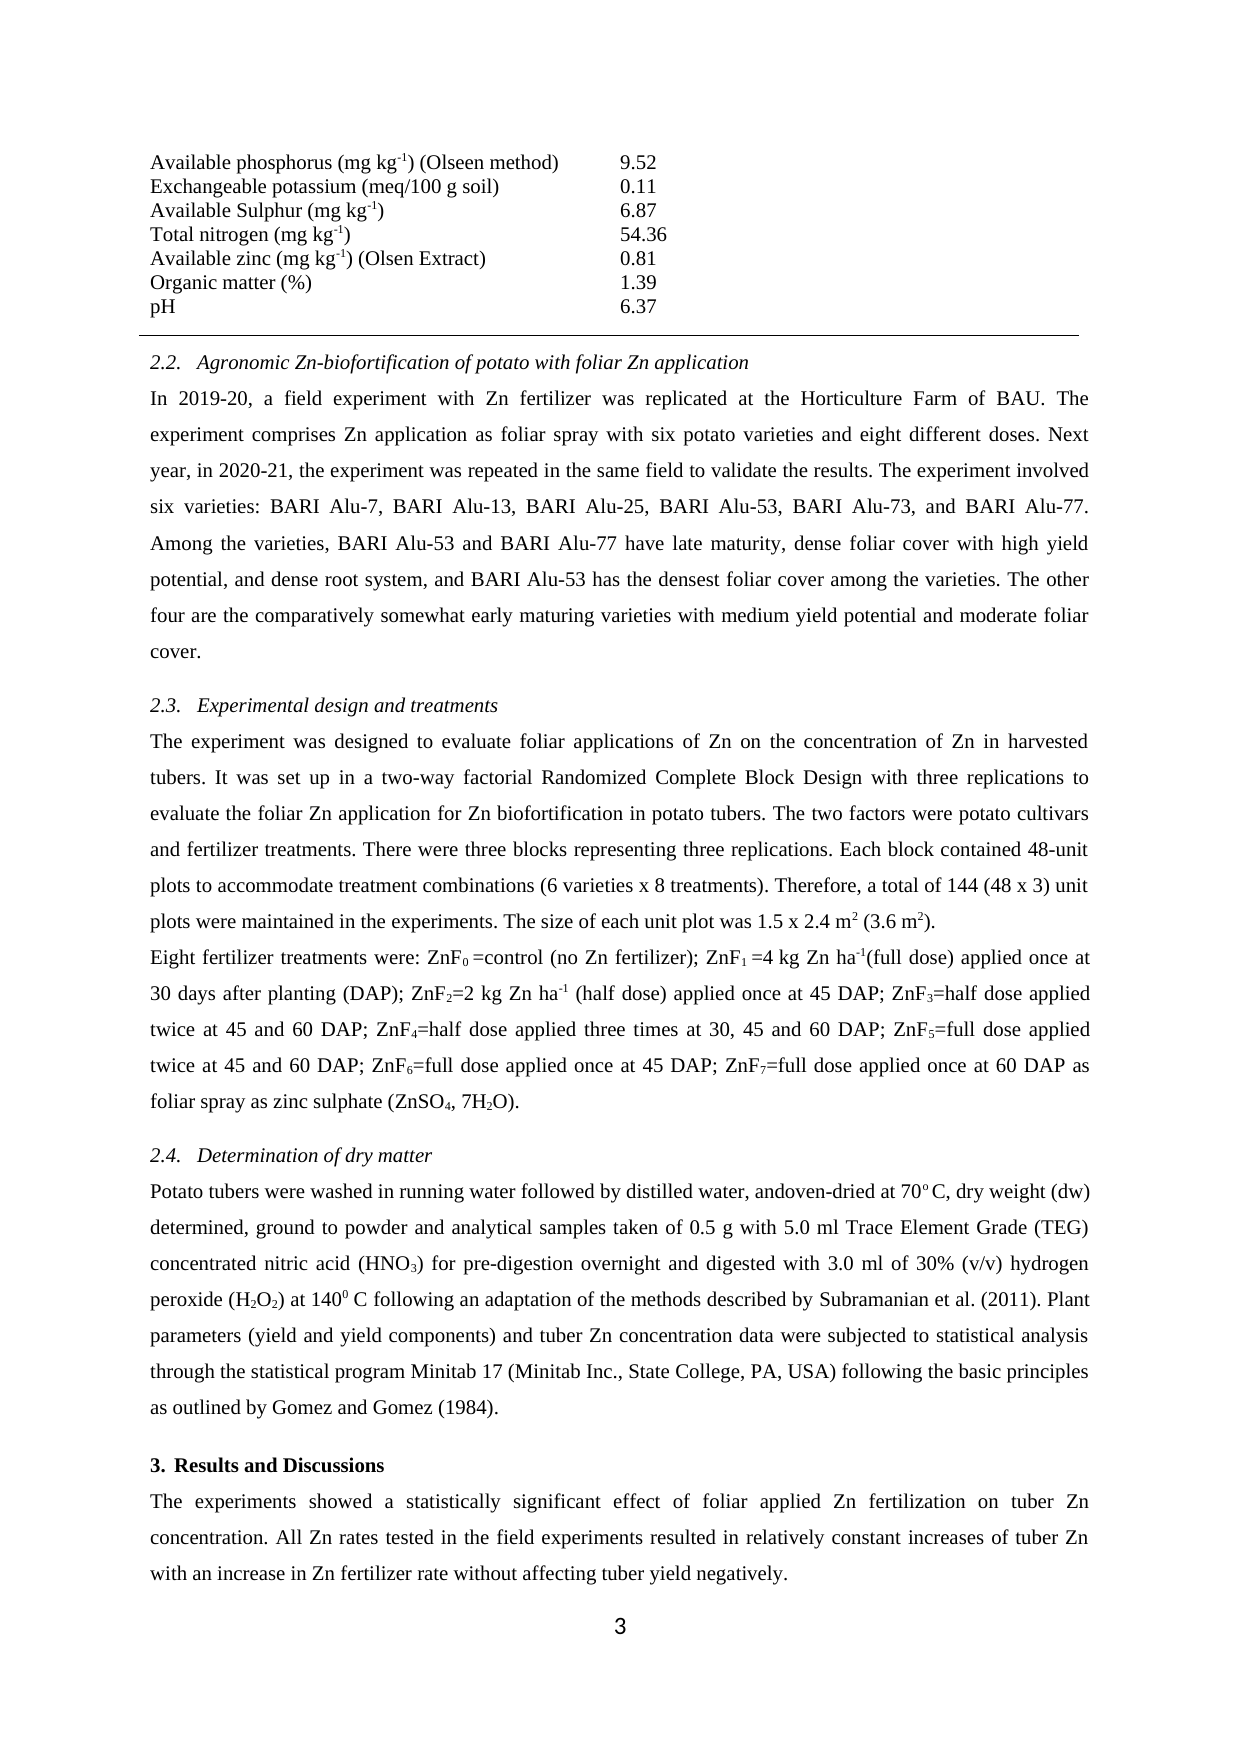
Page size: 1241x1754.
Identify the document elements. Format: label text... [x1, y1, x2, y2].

table_cell Organic matter (%) [139, 270, 609, 294]
table_cell 9.52 [609, 150, 1079, 174]
table_cell Total nitrogen (mg kg-1) [139, 222, 609, 246]
table_cell 54.36 [609, 222, 1079, 246]
table_cell 6.87 [609, 198, 1079, 222]
subtitle Agronomic Zn-biofortification of potato with foliar Zn application [150, 350, 1090, 374]
text The experiment was designed to evaluate foliar applications of Zn on the concentration of Zn in harvested tubers. It was set up in a two-way factorial Randomized Complete Block Design with three replications to evaluate the foliar Zn application for Zn biofortification in potato tubers. The two factors were potato cultivars and fertilizer treatments. There were three blocks representing three replications. Each block contained 48-unit plots to accommodate treatment combinations (6 varieties x 8 treatments). Therefore, a total of 144 (48 x 3) unit plots were maintained in the experiments. The size of each unit plot was 1.5 x 2.4 m2 (3.6 m2). [150, 728, 1090, 933]
table_cell 0.81 [609, 246, 1079, 270]
table_cell Available Sulphur (mg kg-1) [139, 198, 609, 222]
list Results and Discussions [150, 1453, 1090, 1477]
table_cell 6.37 [609, 294, 1079, 335]
table_cell 0.11 [609, 174, 1079, 198]
table_cell 1.39 [609, 270, 1079, 294]
subtitle 2.3. Experimental design and treatments [150, 692, 1090, 717]
text Potato tubers were washed in running water followed by distilled water, andoven-dried at 70o C, dry weight (dw) determined, ground to powder and analytical samples taken of 0.5 g with 5.0 ml Trace Element Grade (TEG) concentrated nitric acid (HNO3) for pre-digestion overnight and digested with 3.0 ml of 30% (v/v) hydrogen peroxide (H2O2) at 1400 C following an adaptation of the methods described by Subramanian et al. (2011). Plant parameters (yield and yield components) and tuber Zn concentration data were subjected to statistical analysis through the statistical program Minitab 17 (Minitab Inc., State College, PA, USA) following the basic principles as outlined by Gomez and Gomez (1984). [150, 1179, 1090, 1419]
table_cell Available zinc (mg kg-1) (Olsen Extract) [139, 246, 609, 270]
table_cell Exchangeable potassium (meq/100 g soil) [139, 174, 609, 198]
subtitle Determination of dry matter [150, 1143, 1090, 1167]
text The experiments showed a statistically significant effect of foliar applied Zn fertilization on tuber Zn concentration. All Zn rates tested in the field experiments resulted in relatively constant increases of tuber Zn with an increase in Zn fertilizer rate without affecting tuber yield negatively. [150, 1489, 1090, 1585]
table_cell Available phosphorus (mg kg-1) (Olseen method) [139, 150, 609, 174]
text In 2019-20, a field experiment with Zn fertilizer was replicated at the Horticulture Farm of BAU. The experiment comprises Zn application as foliar spray with six potato varieties and eight different doses. Next year, in 2020-21, the experiment was repeated in the same field to validate the results. The experiment involved six varieties: BARI Alu-7, BARI Alu-13, BARI Alu-25, BARI Alu-53, BARI Alu-73, and BARI Alu-77. Among the varieties, BARI Alu-53 and BARI Alu-77 have late maturity, dense foliar cover with high yield potential, and dense root system, and BARI Alu-53 has the densest foliar cover among the varieties. The other four are the comparatively somewhat early maturing varieties with medium yield potential and moderate foliar cover. [150, 386, 1090, 663]
text Eight fertilizer treatments were: ZnF0 =control (no Zn fertilizer); ZnF1 =4 kg Zn ha-1(full dose) applied once at 30 days after planting (DAP); ZnF2=2 kg Zn ha-1 (half dose) applied once at 45 DAP; ZnF3=half dose applied twice at 45 and 60 DAP; ZnF4=half dose applied three times at 30, 45 and 60 DAP; ZnF5=full dose applied twice at 45 and 60 DAP; ZnF6=full dose applied once at 45 DAP; ZnF7=full dose applied once at 60 DAP as foliar spray as zinc sulphate (ZnSO4, 7H2O). [150, 945, 1090, 1113]
table_cell pH [139, 294, 609, 335]
